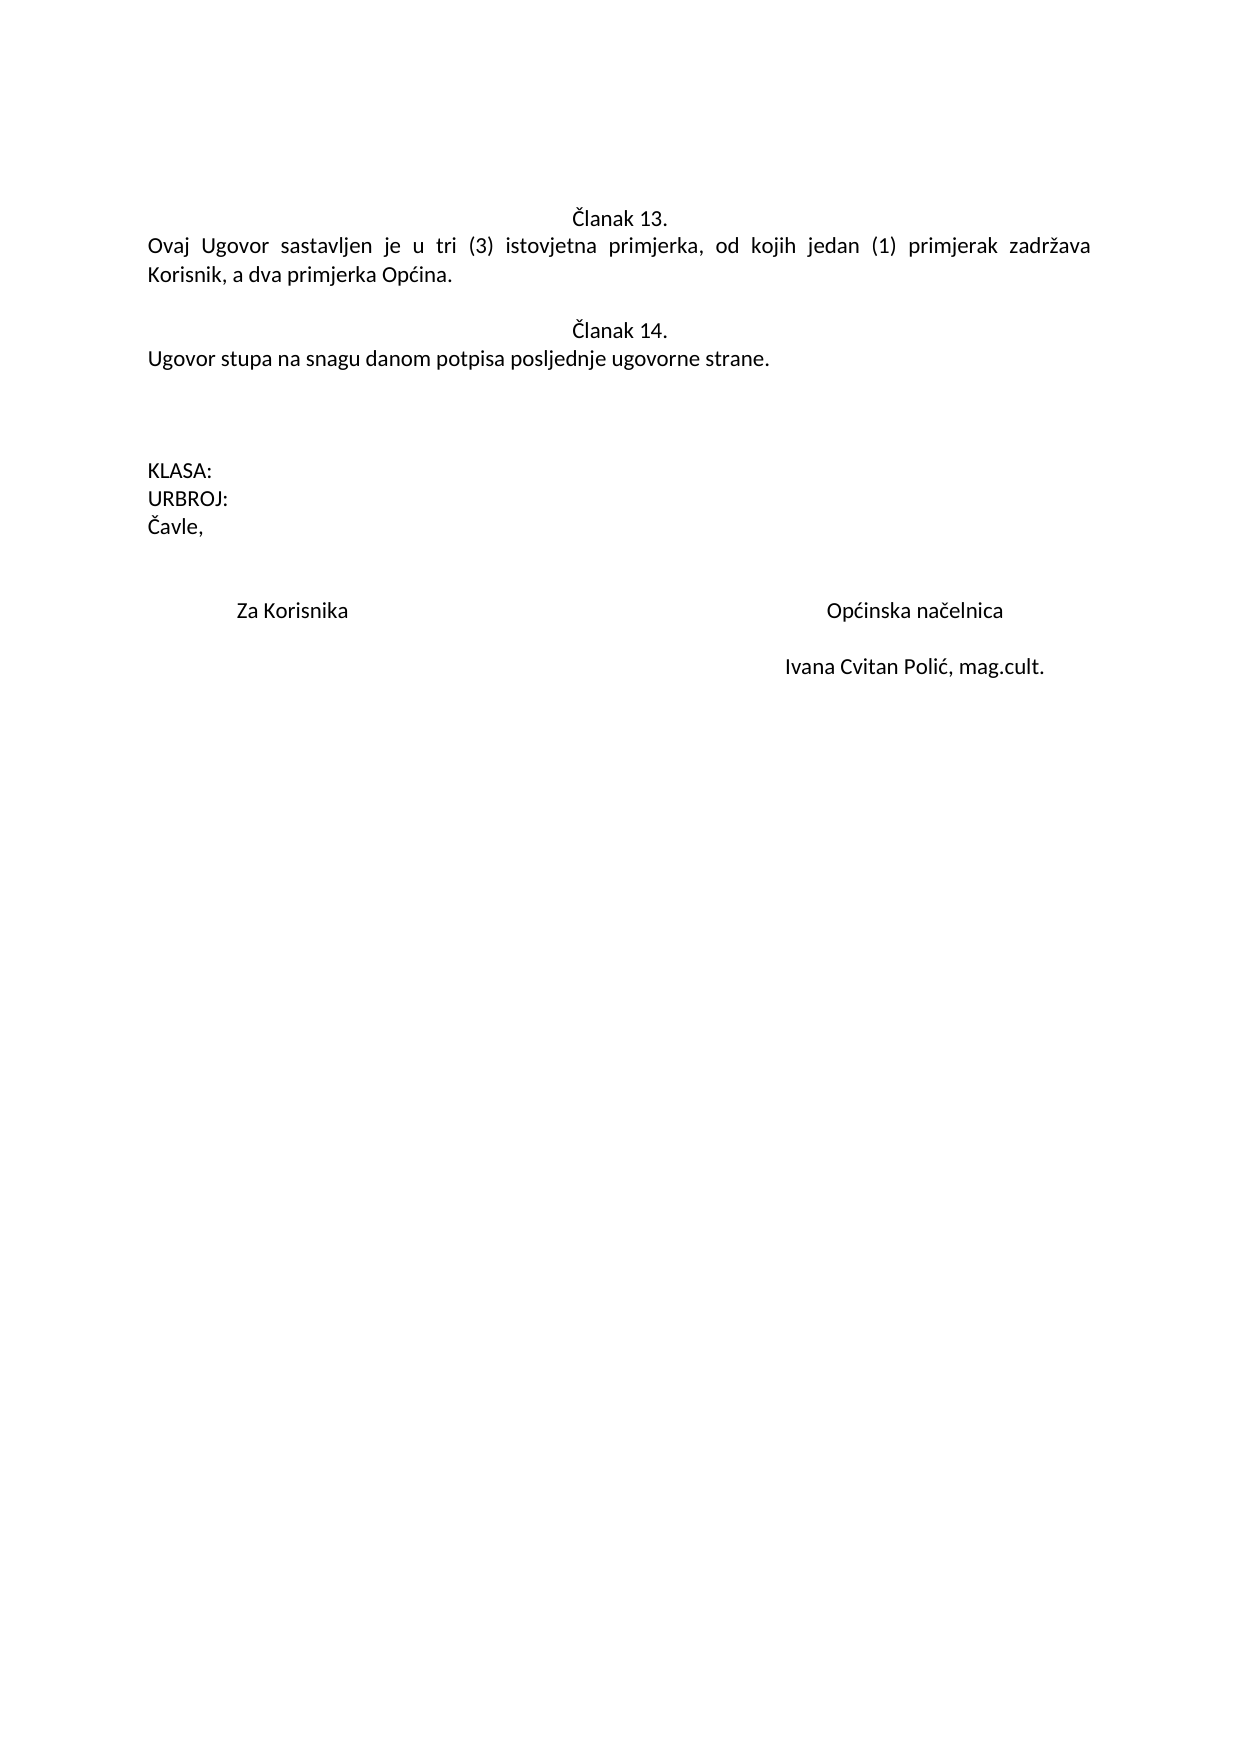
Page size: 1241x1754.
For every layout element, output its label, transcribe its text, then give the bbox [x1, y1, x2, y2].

text Za Korisnika Općinska načelnica [148, 596, 1093, 652]
text Članak 14. [148, 288, 1093, 344]
text Članak 13. [148, 204, 1093, 232]
text Ugovor stupa na snagu danom potpisa posljednje ugovorne strane. [148, 344, 1093, 372]
text KLASA: URBROJ: Čavle, [148, 428, 1093, 540]
text Ivana Cvitan Polić, mag.cult. [664, 652, 1093, 680]
text Ovaj Ugovor sastavljen je u tri (3) istovjetna primjerka, od kojih jedan (1) primjerak zadržava Korisnik, a dva primjerka Općina. [148, 232, 1093, 288]
